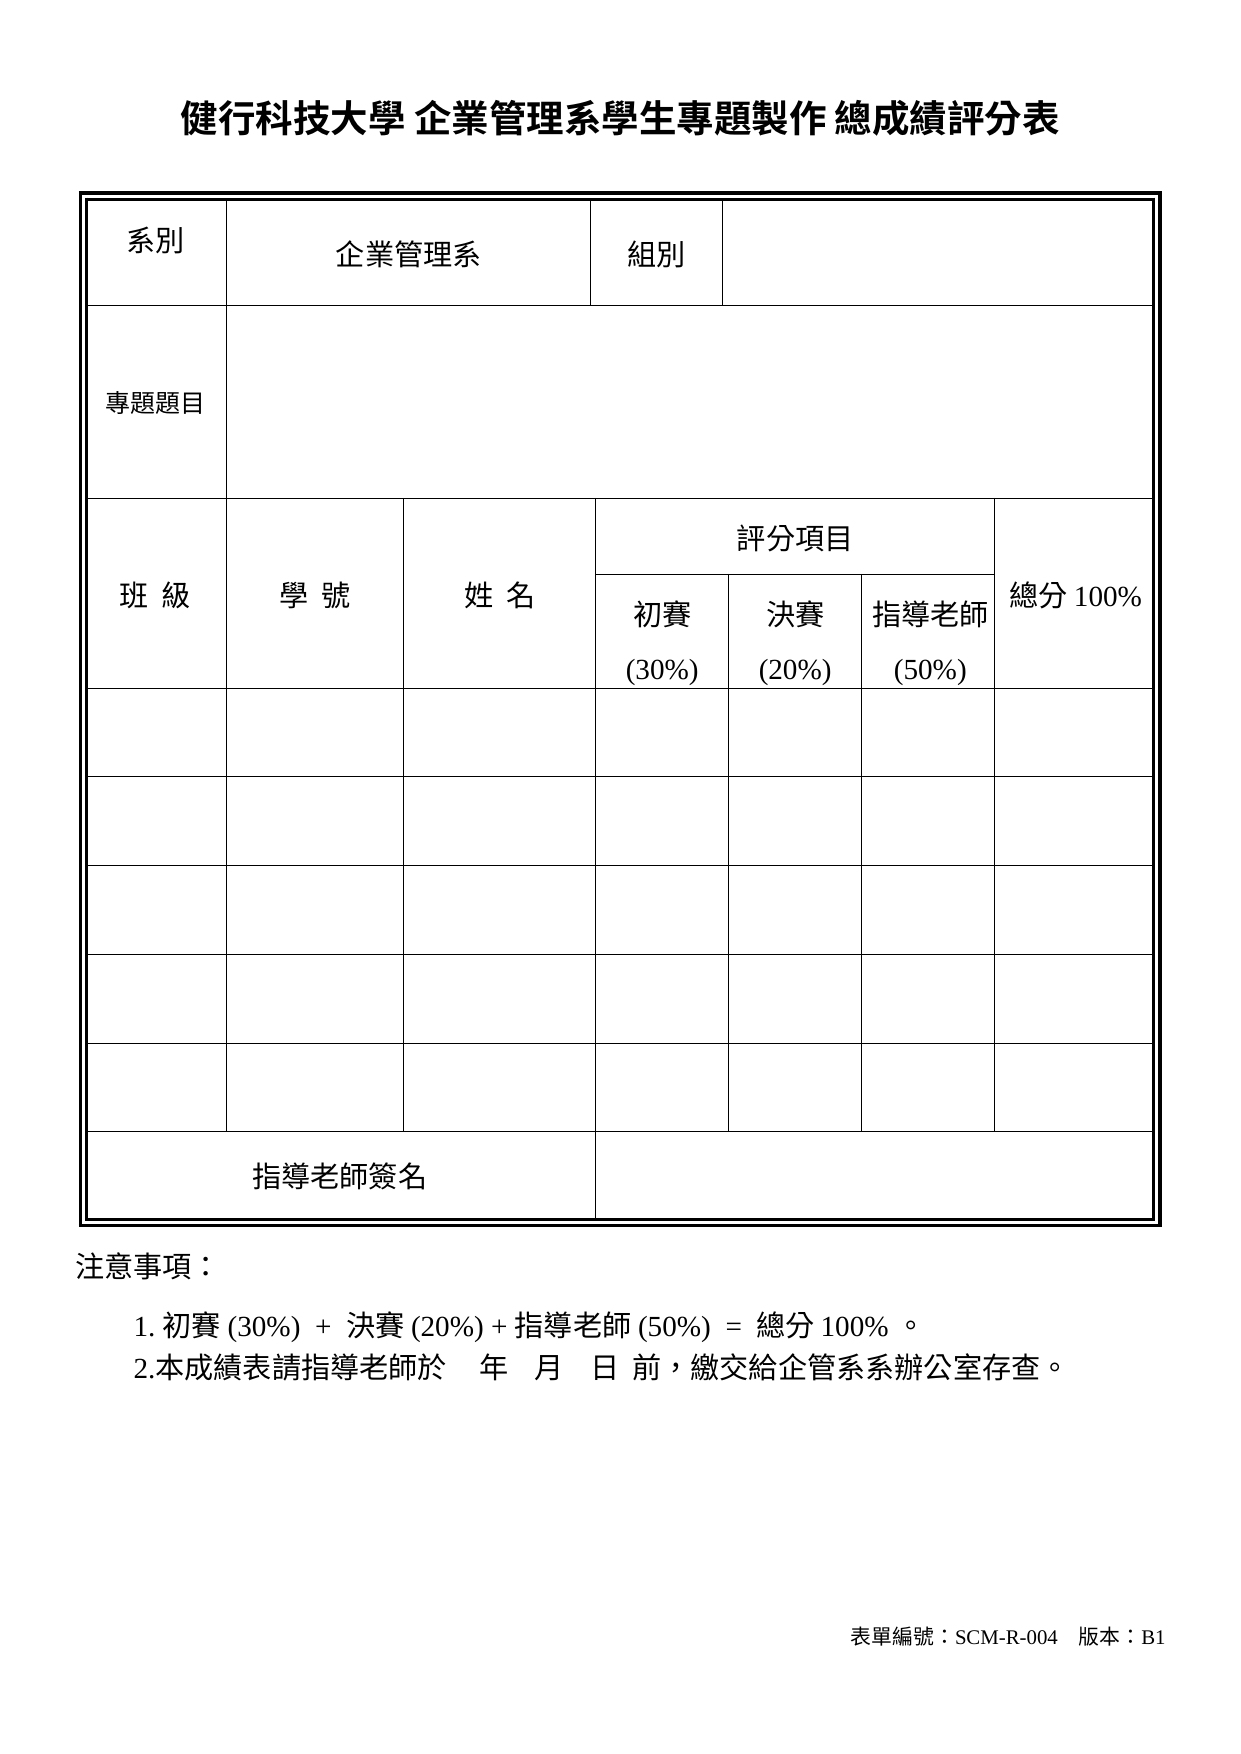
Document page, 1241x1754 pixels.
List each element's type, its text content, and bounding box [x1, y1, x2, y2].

table_cell [995, 955, 1152, 1042]
table_cell [404, 689, 595, 776]
subtitle 健行科技大學 企業管理系學生專題製作 總成績評分表 [75, 79, 1165, 154]
table_cell [596, 955, 728, 1042]
table_cell 指導老師簽名 [88, 1132, 595, 1218]
table_cell [88, 689, 226, 776]
table_header [723, 195, 1157, 304]
table_cell [862, 955, 994, 1042]
table_cell [227, 306, 1152, 498]
table_cell [862, 689, 994, 776]
table_cell 指導老師 (50%) [862, 575, 994, 687]
table_cell [227, 1044, 403, 1131]
table_cell [729, 866, 861, 954]
table_header 系別 [84, 195, 226, 304]
table_cell 初賽 (30%) [596, 575, 728, 687]
table_cell [596, 777, 728, 865]
table_cell [227, 689, 403, 776]
table_cell [729, 689, 861, 776]
table_cell [862, 866, 994, 954]
table_cell [596, 1044, 728, 1131]
table_cell [729, 955, 861, 1042]
table_cell [862, 1044, 994, 1131]
table_cell [729, 777, 861, 865]
table_cell 評分項目 [596, 499, 994, 574]
table_cell [404, 866, 595, 954]
table_cell [729, 1044, 861, 1131]
table_cell [995, 1044, 1152, 1131]
table_cell [596, 866, 728, 954]
table_cell [862, 777, 994, 865]
table_cell [227, 777, 403, 865]
table_cell [404, 955, 595, 1042]
table_header 組別 [591, 201, 722, 304]
table_cell [995, 777, 1152, 865]
table_cell 班 級 [88, 499, 226, 687]
table_cell [88, 1044, 226, 1131]
table_cell [404, 777, 595, 865]
table_cell [88, 777, 226, 865]
table_cell [227, 866, 403, 954]
table_cell [88, 955, 226, 1042]
table_cell [88, 866, 226, 954]
text 2.本成績表請指導老師於 年 月 日 前，繳交給企管系系辦公室存查。 [75, 1344, 1161, 1387]
table_cell [227, 955, 403, 1042]
text 注意事項： [75, 1227, 1165, 1302]
table_cell [404, 1044, 595, 1131]
table_cell [596, 1132, 1152, 1218]
table_cell 學 號 [227, 499, 403, 687]
table_cell 總分100% [995, 499, 1152, 687]
table_cell [995, 689, 1152, 776]
table_cell 決賽 (20%) [729, 575, 861, 687]
table_cell [596, 689, 728, 776]
table_cell [995, 866, 1152, 954]
table_cell 姓 名 [404, 499, 595, 687]
table_header 企業管理系 [227, 201, 590, 304]
table_cell 專題題目 [88, 306, 226, 498]
text 1. 初賽 (30%) + 決賽 (20%) + 指導老師 (50%) = 總分100% 。 [75, 1302, 1161, 1344]
